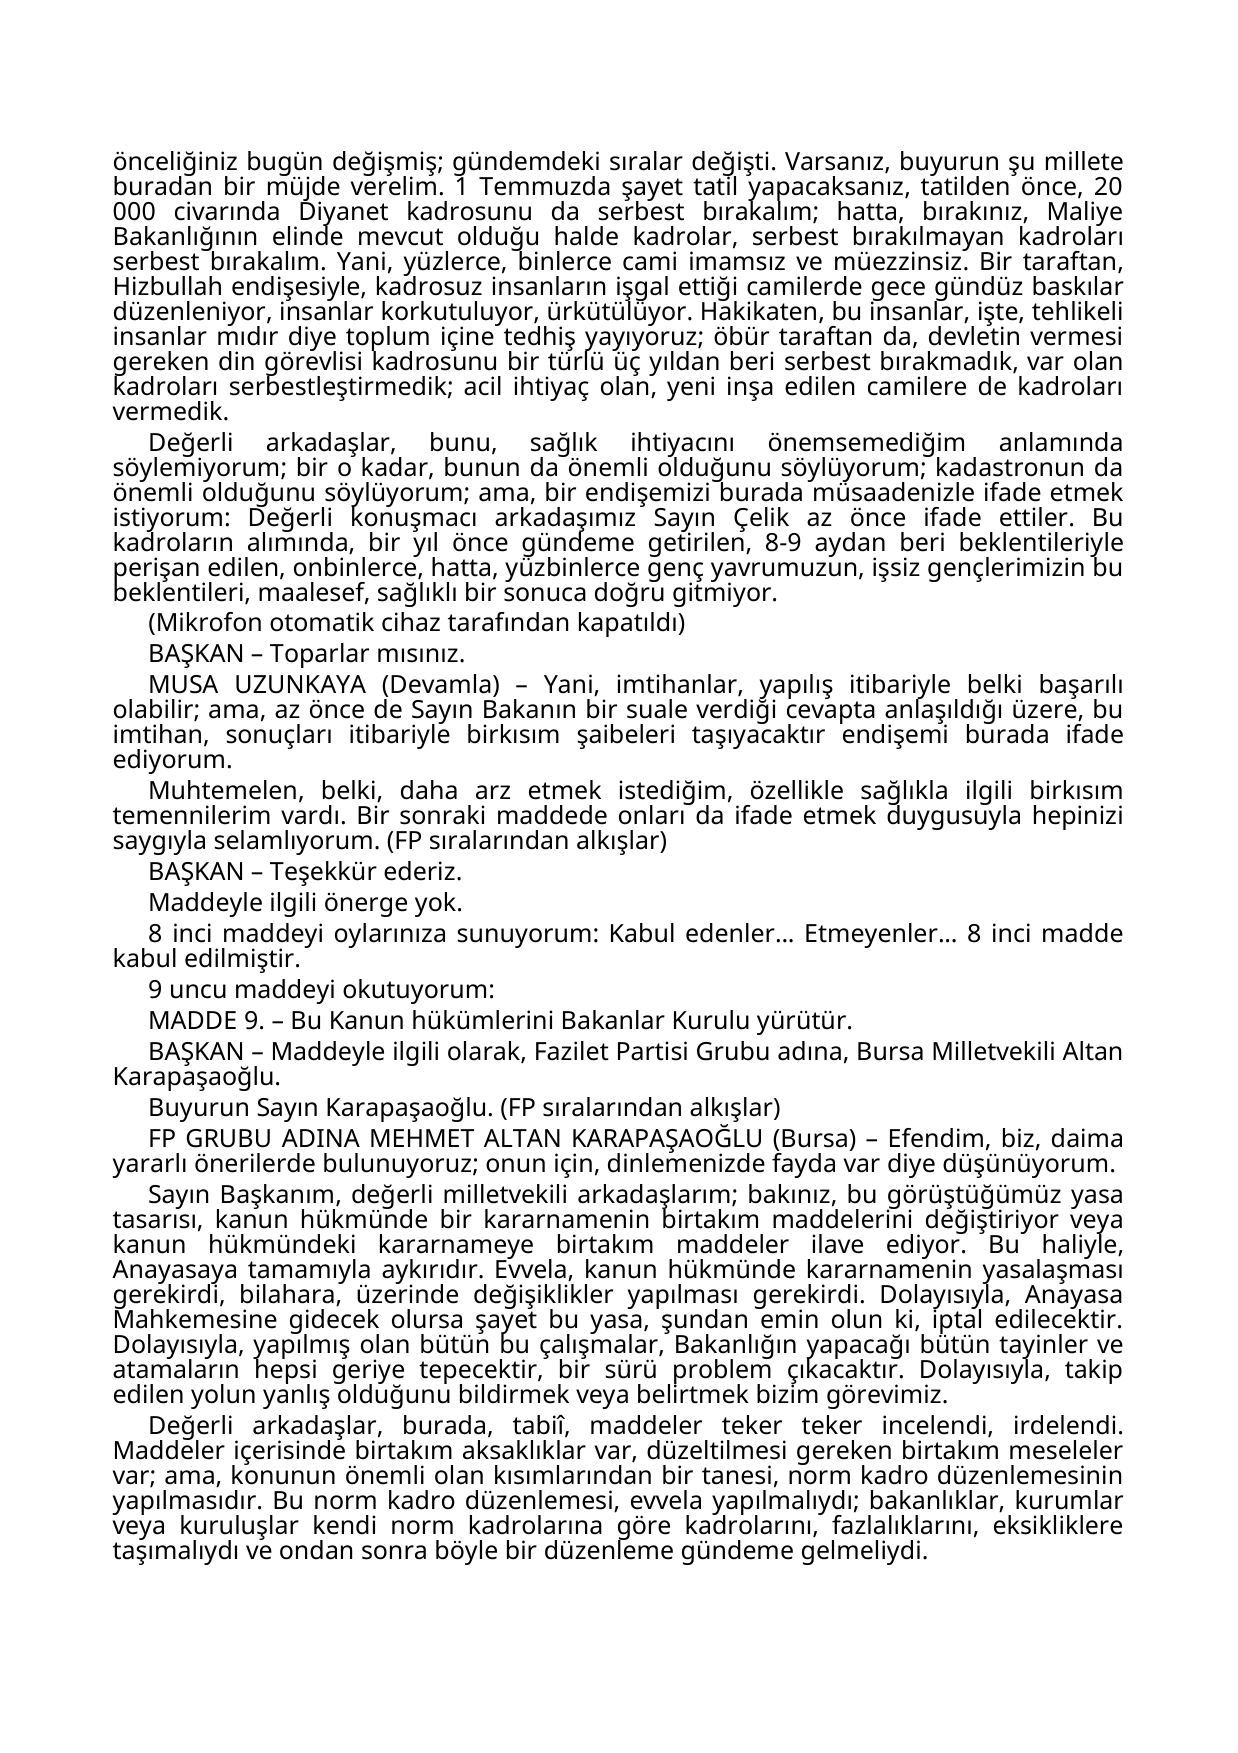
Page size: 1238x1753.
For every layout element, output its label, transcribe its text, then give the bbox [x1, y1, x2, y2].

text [112, 150, 1125, 425]
text FP GRUBU ADINA MEHMET ALTAN KARAPAŞAOĞLU (Bursa) – Efendim, biz, daima yararlı önerilerde bulunuyoruz; onun için, dinlemenizde fayda var diye düşünüyorum. [112, 1127, 1125, 1177]
text Maddeyle ilgili önerge yok. [112, 892, 1125, 917]
text Sayın Başkanım, değerli milletvekili arkadaşlarım; bakınız, bu görüştüğümüz yasa tasarısı, kanun hükmünde bir kararnamenin birtakım maddelerini değiştiriyor veya kanun hükmündeki kararnameye birtakım maddeler ilave ediyor. Bu haliyle, Anayasaya tamamıyla aykırıdır. Evvela, kanun hükmünde kararnamenin yasalaşması gerekirdi, bilahara, üzerinde değişiklikler yapılması gerekirdi. Dolayısıyla, Anayasa Mahkemesine gidecek olursa şayet bu yasa, şundan emin olun ki, iptal edilecektir. Dolayısıyla, yapılmış olan bütün bu çalışmalar, Bakanlığın yapacağı bütün tayinler ve atamaların hepsi geriye tepecektir, bir sürü problem çıkacaktır. Dolayısıyla, takip edilen yolun yanlış olduğunu bildirmek veya belirtmek bizim görevimiz. [112, 1183, 1125, 1408]
text BAŞKAN – Toparlar mısınız. [112, 643, 1125, 668]
text Buyurun Sayın Karapaşaoğlu. (FP sıralarından alkışlar) [112, 1096, 1125, 1121]
text (Mikrofon otomatik cihaz tarafından kapatıldı) [112, 612, 1125, 637]
text BAŞKAN – Maddeyle ilgili olarak, Fazilet Partisi Grubu adına, Bursa Milletvekili Altan Karapaşaoğlu. [112, 1040, 1125, 1090]
text 8 inci maddeyi oylarınıza sunuyorum: Kabul edenler... Etmeyenler... 8 inci madde kabul edilmiştir. [112, 922, 1125, 972]
text Değerli arkadaşlar, burada, tabiî, maddeler teker teker incelendi, irdelendi. Maddeler içerisinde birtakım aksaklıklar var, düzeltilmesi gereken birtakım meseleler var; ama, konunun önemli olan kısımlarından bir tanesi, norm kadro düzenlemesinin yapılmasıdır. Bu norm kadro düzenlemesi, evvela yapılmalıydı; bakanlıklar, kurumlar veya kuruluşlar kendi norm kadrolarına göre kadrolarını, fazlalıklarını, eksikliklere taşımalıydı ve ondan sonra böyle bir düzenleme gündeme gelmeliydi. [112, 1414, 1125, 1564]
text Değerli arkadaşlar, bunu, sağlık ihtiyacını önemsemediğim anlamında söylemiyorum; bir o kadar, bunun da önemli olduğunu söylüyorum; kadastronun da önemli olduğunu söylüyorum; ama, bir endişemizi burada müsaadenizle ifade etmek istiyorum: Değerli konuşmacı arkadaşımız Sayın Çelik az önce ifade ettiler. Bu kadroların alımında, bir yıl önce gündeme getirilen, 8-9 aydan beri beklentileriyle perişan edilen, onbinlerce, hatta, yüzbinlerce genç yavrumuzun, işsiz gençlerimizin bu beklentileri, maalesef, sağlıklı bir sonuca doğru gitmiyor. [112, 431, 1125, 606]
text Muhtemelen, belki, daha arz etmek istediğim, özellikle sağlıkla ilgili birkısım temennilerim vardı. Bir sonraki maddede onları da ifade etmek duygusuyla hepinizi saygıyla selamlıyorum. (FP sıralarından alkışlar) [112, 780, 1125, 855]
text BAŞKAN – Teşekkür ederiz. [112, 861, 1125, 886]
text MADDE 9. – Bu Kanun hükümlerini Bakanlar Kurulu yürütür. [112, 1009, 1125, 1034]
text 9 uncu maddeyi okutuyorum: [112, 978, 1125, 1003]
text MUSA UZUNKAYA (Devamla) – Yani, imtihanlar, yapılış itibariyle belki başarılı olabilir; ama, az önce de Sayın Bakanın bir suale verdiği cevapta anlaşıldığı üzere, bu imtihan, sonuçları itibariyle birkısım şaibeleri taşıyacaktır endişemi burada ifade ediyorum. [112, 674, 1125, 774]
